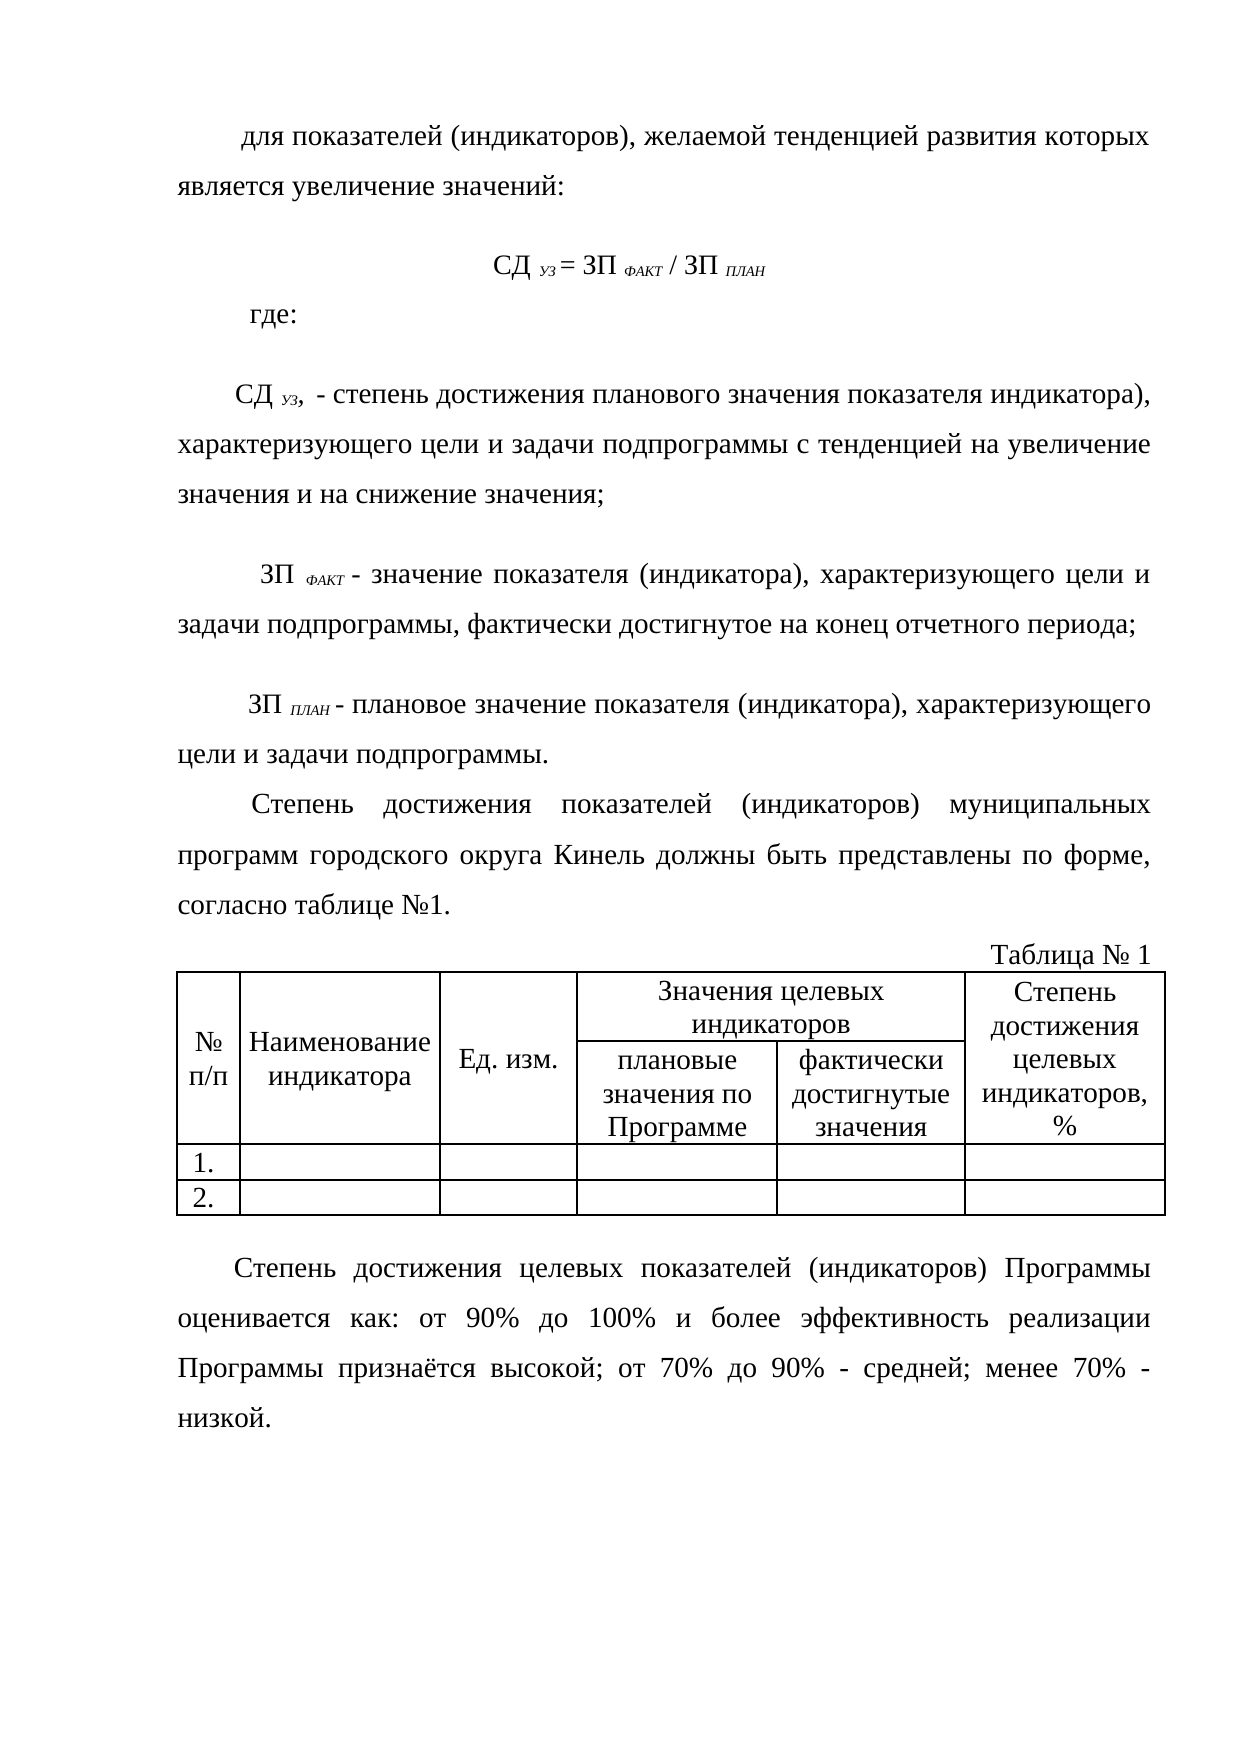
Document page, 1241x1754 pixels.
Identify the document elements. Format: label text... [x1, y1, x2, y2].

table_cell [966, 1145, 1164, 1178]
text СД УЗ = ЗП ФАКТ / ЗП ПЛАН [177, 248, 1152, 280]
text СД УЗ, - степень достижения планового значения показателя индикатора), характеризующего цели и задачи подпрограммы с тенденцией на увеличение значения и на снижение значения; [177, 376, 1152, 510]
table_header № п/п [178, 973, 239, 1143]
text Таблица № 1 [177, 937, 1152, 971]
text Степень достижения показателей (индикаторов) муниципальных программ городского округа Кинель должны быть представлены по форме, согласно таблице №1. [177, 786, 1152, 921]
text Степень достижения целевых показателей (индикаторов) Программы оценивается как: от 90% до 100% и более эффективность реализации Программы признаётся высокой; от 70% до 90% - средней; менее 70% - низкой. [177, 1250, 1152, 1434]
text ЗП ПЛАН - плановое значение показателя (индикатора), характеризующего цели и задачи подпрограммы. [177, 686, 1152, 770]
table_cell плановые значения по Программе [578, 1042, 776, 1143]
table_cell фактически достигнутые значения [778, 1042, 964, 1143]
table_header Наименование индикатора [241, 973, 439, 1143]
table_cell [241, 1181, 439, 1214]
table_cell [441, 1181, 576, 1214]
table_cell 2. [178, 1181, 239, 1214]
text где: [177, 296, 1152, 330]
table_cell [578, 1145, 776, 1178]
table_header Ед. изм. [441, 973, 576, 1143]
table_header Значения целевых индикаторов [578, 973, 964, 1040]
table_cell 1. [178, 1145, 239, 1178]
table_cell [578, 1181, 776, 1214]
table_cell [778, 1145, 964, 1178]
table_cell [241, 1145, 439, 1178]
table_cell [966, 1181, 1164, 1214]
text для показателей (индикаторов), желаемой тенденцией развития которых является увеличение значений: [177, 118, 1152, 202]
table_cell [441, 1145, 576, 1178]
text ЗП ФАКТ - значение показателя (индикатора), характеризующего цели и задачи подпрограммы, фактически достигнутое на конец отчетного периода; [177, 556, 1152, 640]
table_header Степень достижения целевых индикаторов, % [966, 973, 1164, 1143]
table_cell [778, 1181, 964, 1214]
